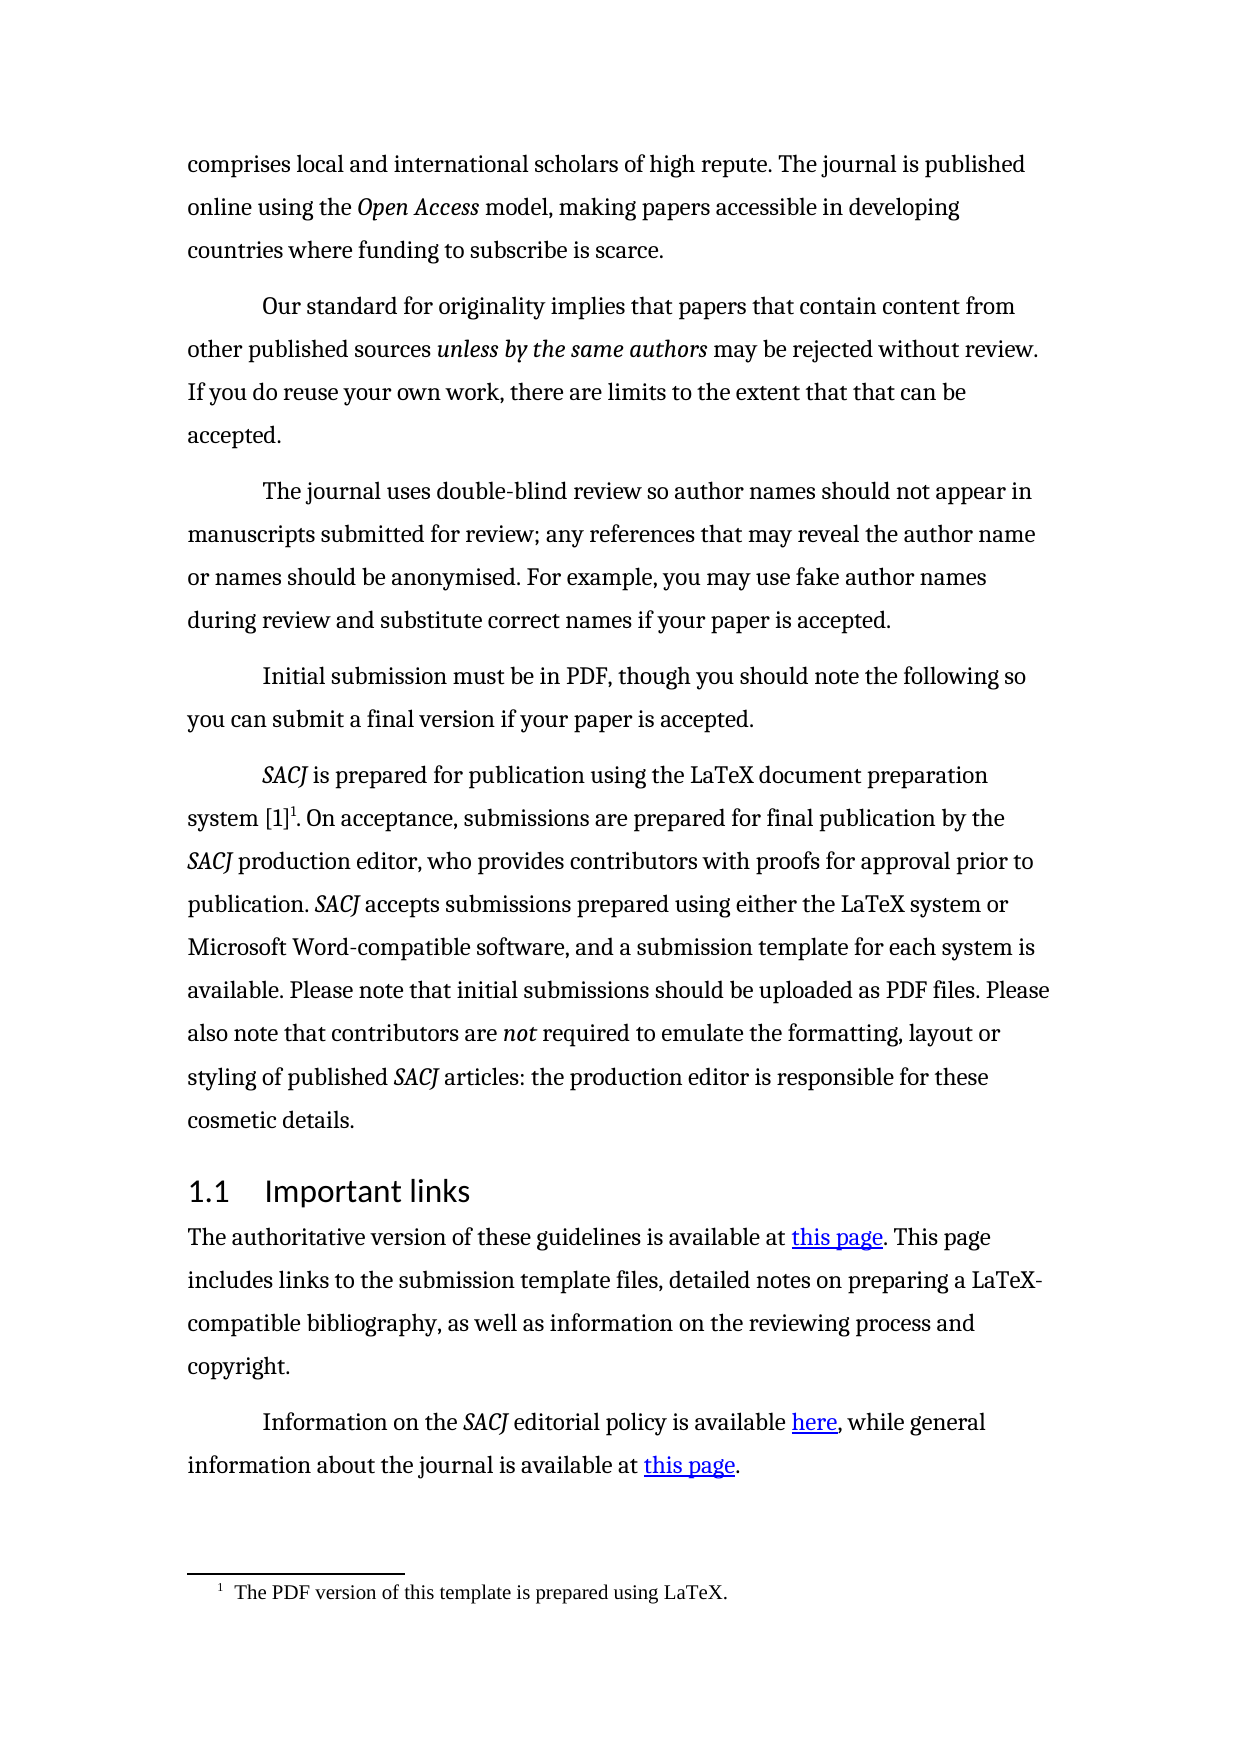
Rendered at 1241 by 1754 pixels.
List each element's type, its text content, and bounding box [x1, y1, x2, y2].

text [187, 150, 1053, 265]
text SACJ is prepared for publication using the LaTeX document preparation system [1]. On acceptance, submissions are prepared for final publication by the SACJ production editor, who provides contributors with proofs for approval prior to publication. SACJ accepts submissions prepared using either the LaTeX system or Microsoft Word-compatible software, and a submission template for each system is available. Please note that initial submissions should be uploaded as PDF files. Please also note that contributors are not required to emulate the formatting, layout or styling of published SACJ articles: the production editor is responsible for these cosmetic details. [187, 761, 1053, 1134]
text Initial submission must be in PDF, though you should note the following so you can submit a final version if your paper is accepted. [187, 662, 1053, 734]
text Information on the SACJ editorial policy is available here, while general information about the journal is available at this page. [187, 1408, 1053, 1480]
text The authoritative version of these guidelines is available at this page. This page includes links to the submission template files, detailed notes on preparing a LaTeX-compatible bibliography, as well as information on the reviewing process and copyright. [187, 1223, 1053, 1381]
text The journal uses double-blind review so author names should not appear in manuscripts submitted for review; any references that may reveal the author name or names should be anonymised. For example, you may use fake author names during review and substitute correct names if your paper is accepted. [187, 477, 1053, 635]
text Our standard for originality implies that papers that contain content from other published sources unless by the same authors may be rejected without review. If you do reuse your own work, there are limits to the extent that that can be accepted. [187, 292, 1053, 450]
subtitle Important links [187, 1169, 1053, 1210]
